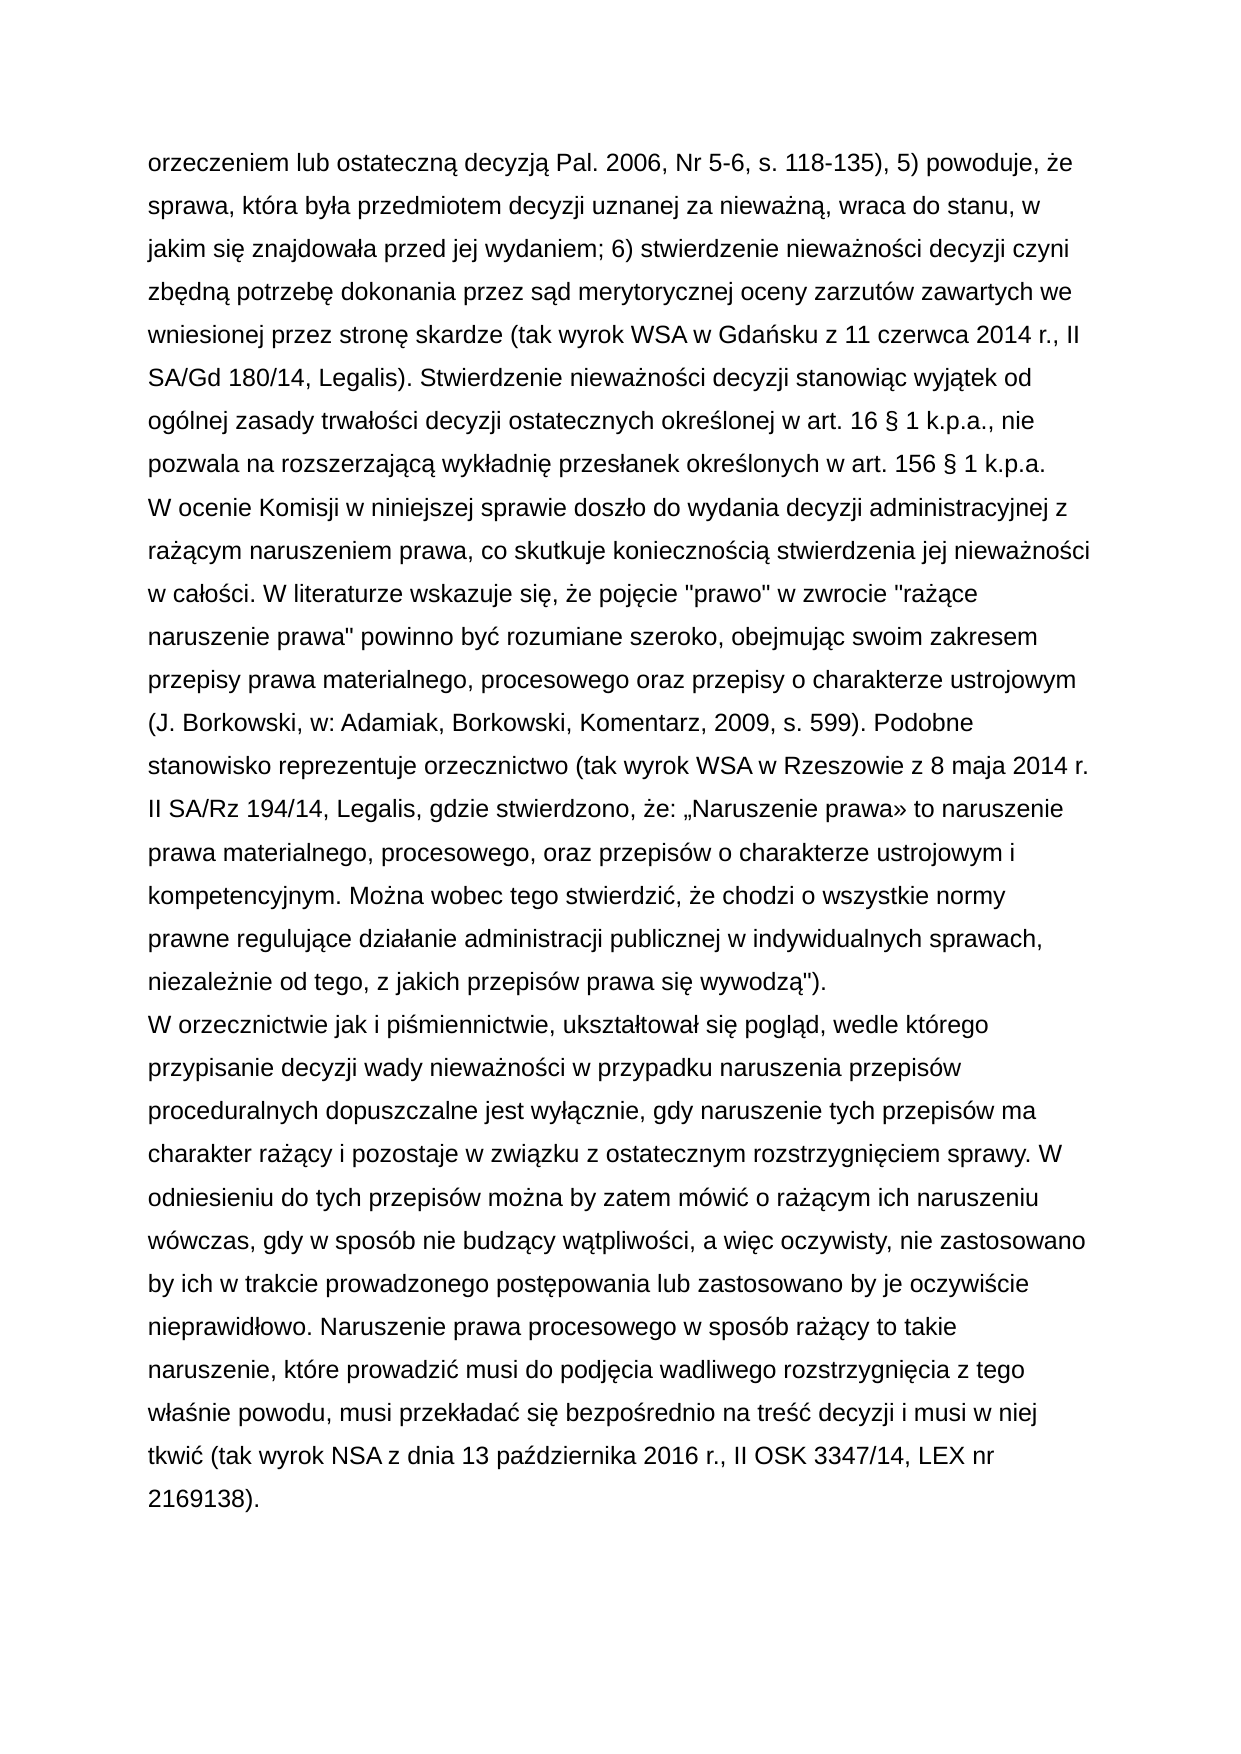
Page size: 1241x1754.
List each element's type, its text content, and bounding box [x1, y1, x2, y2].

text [148, 148, 1092, 478]
text W orzecznictwie jak i piśmiennictwie, ukształtował się pogląd, wedle którego przypisanie decyzji wady nieważności w przypadku naruszenia przepisów proceduralnych dopuszczalne jest wyłącznie, gdy naruszenie tych przepisów ma charakter rażący i pozostaje w związku z ostatecznym rozstrzygnięciem sprawy. W odniesieniu do tych przepisów można by zatem mówić o rażącym ich naruszeniu wówczas, gdy w sposób nie budzący wątpliwości, a więc oczywisty, nie zastosowano by ich w trakcie prowadzonego postępowania lub zastosowano by je oczywiście nieprawidłowo. Naruszenie prawa procesowego w sposób rażący to takie naruszenie, które prowadzić musi do podjęcia wadliwego rozstrzygnięcia z tego właśnie powodu, musi przekładać się bezpośrednio na treść decyzji i musi w niej tkwić (tak wyrok NSA z dnia 13 października 2016 r., II OSK 3347/14, LEX nr 2169138). [148, 1010, 1092, 1513]
text W ocenie Komisji w niniejszej sprawie doszło do wydania decyzji administracyjnej z rażącym naruszeniem prawa, co skutkuje koniecznością stwierdzenia jej nieważności w całości. W literaturze wskazuje się, że pojęcie "prawo" w zwrocie "rażące naruszenie prawa" powinno być rozumiane szeroko, obejmując swoim zakresem przepisy prawa materialnego, procesowego oraz przepisy o charakterze ustrojowym (J. Borkowski, w: Adamiak, Borkowski, Komentarz, 2009, s. 599). Podobne stanowisko reprezentuje orzecznictwo (tak wyrok WSA w Rzeszowie z 8 maja 2014 r. II SA/Rz 194/14, Legalis, gdzie stwierdzono, że: „Naruszenie prawa» to naruszenie prawa materialnego, procesowego, oraz przepisów o charakterze ustrojowym i kompetencyjnym. Można wobec tego stwierdzić, że chodzi o wszystkie normy prawne regulujące działanie administracji publicznej w indywidualnych sprawach, niezależnie od tego, z jakich przepisów prawa się wywodzą"). [148, 493, 1092, 996]
